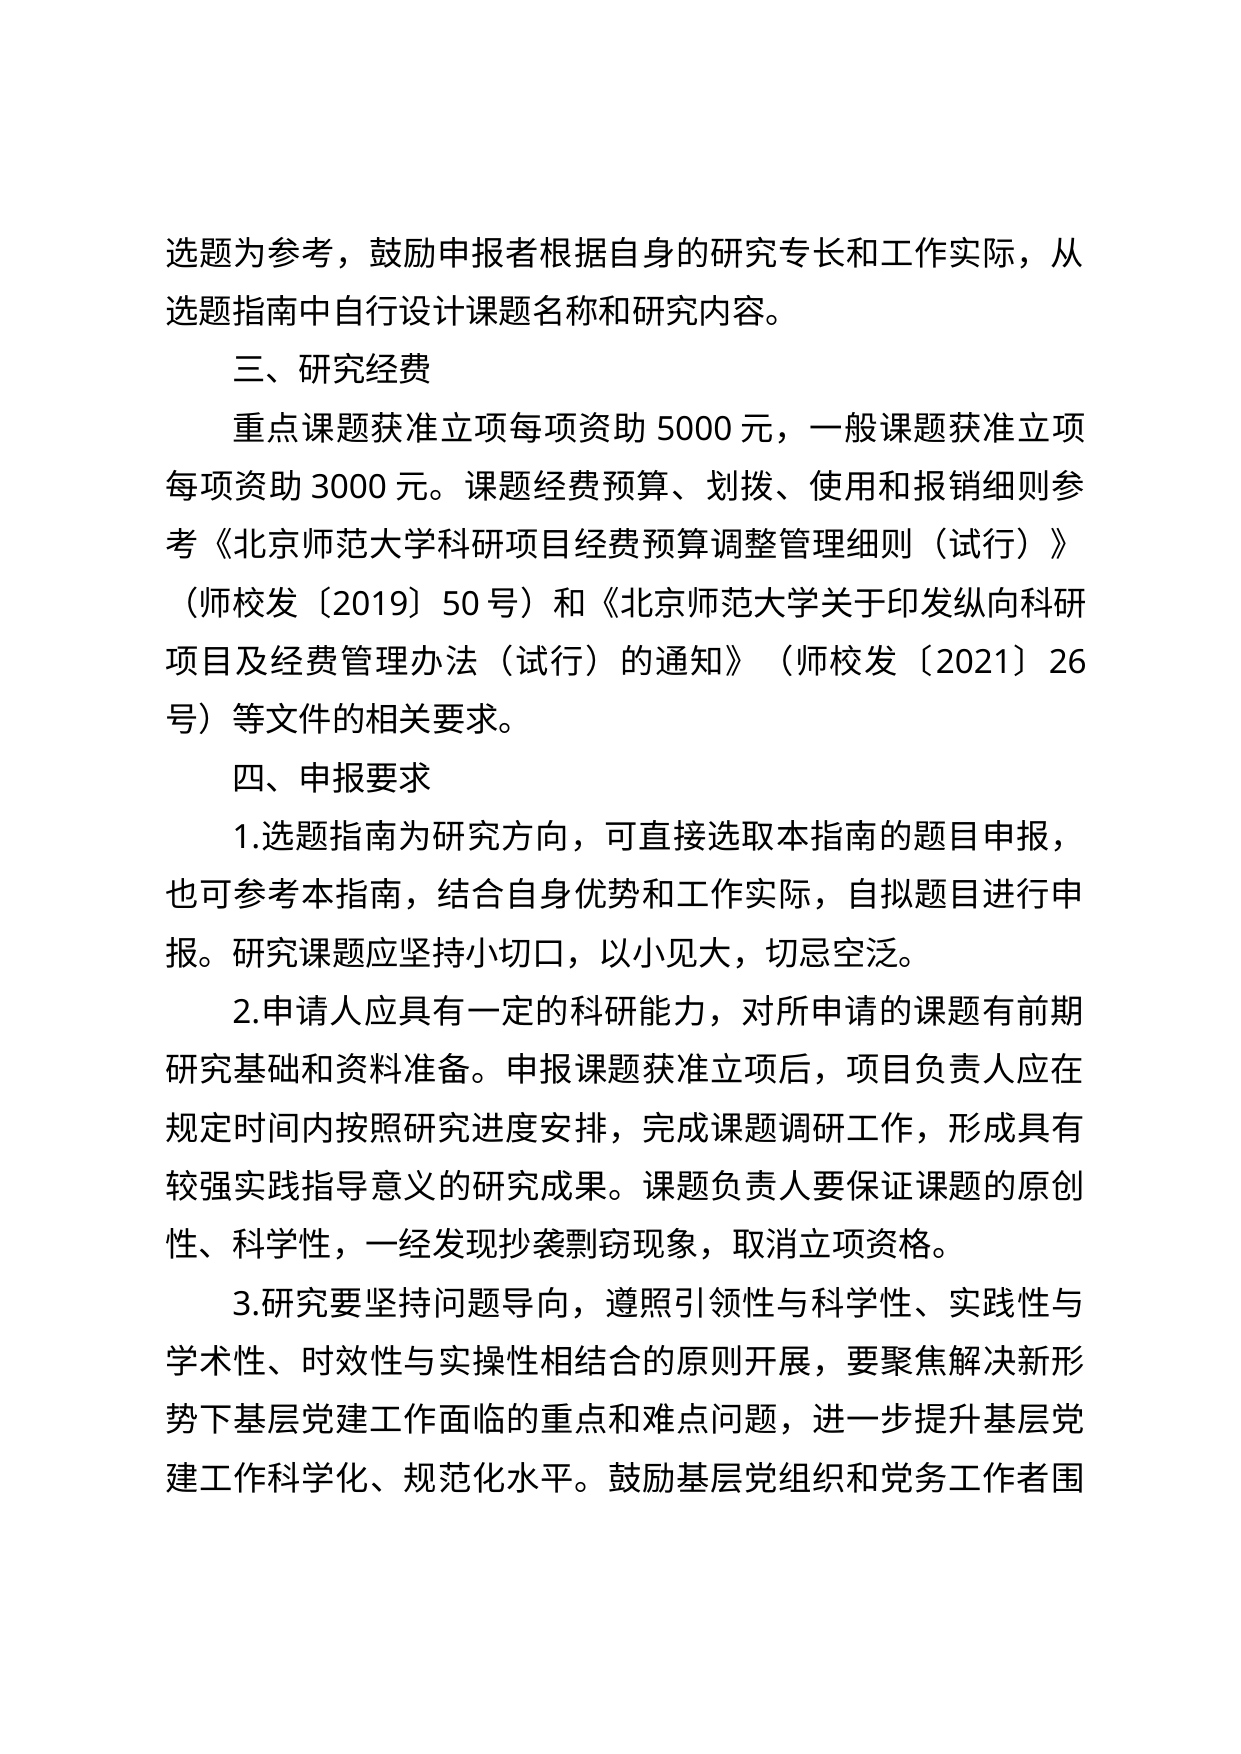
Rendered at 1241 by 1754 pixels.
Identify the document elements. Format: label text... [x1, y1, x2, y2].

list 重点课题获准立项每项资助5000元，一般课题获准立项每项资助3000元。课题经费预算、划拨、使用和报销细则参考《北京师范大学科研项目经费预算调整管理细则（试行）》（师校发〔2019〕50号）和《北京师范大学关于印发纵向科研项目及经费管理办法（试行）的通知》（师校发〔2021〕26号）等文件的相关要求。 [165, 393, 1087, 743]
text 2.申请人应具有一定的科研能力，对所申请的课题有前期研究基础和资料准备。申报课题获准立项后，项目负责人应在规定时间内按照研究进度安排，完成课题调研工作，形成具有较强实践指导意义的研究成果。课题负责人要保证课题的原创性、科学性，一经发现抄袭剽窃现象，取消立项资格。 [165, 977, 1087, 1268]
list 四、申报要求 [165, 743, 1087, 802]
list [165, 1268, 1087, 1502]
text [165, 218, 1087, 335]
text 1.选题指南为研究方向，可直接选取本指南的题目申报，也可参考本指南，结合自身优势和工作实际，自拟题目进行申报。研究课题应坚持小切口，以小见大，切忌空泛。 [165, 802, 1087, 977]
list 三、研究经费 [165, 335, 1087, 393]
